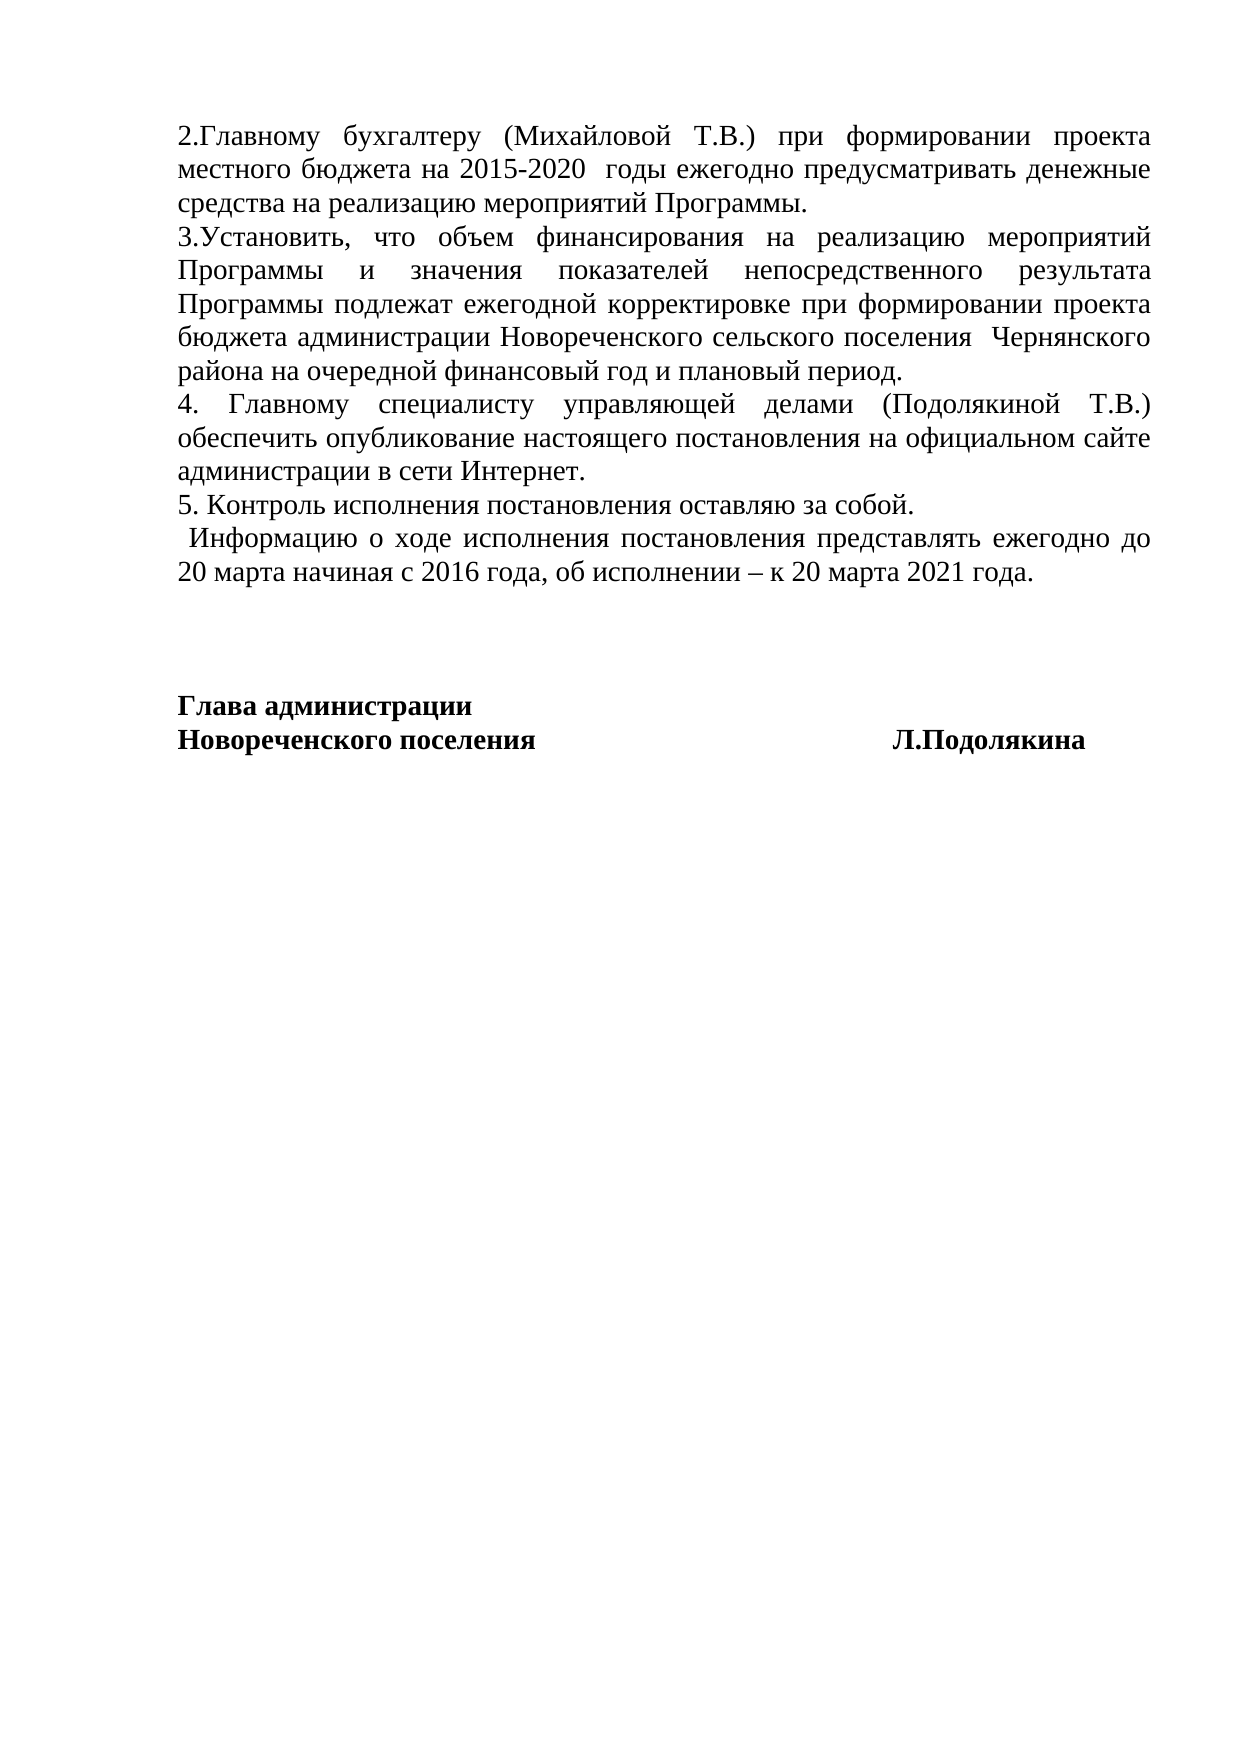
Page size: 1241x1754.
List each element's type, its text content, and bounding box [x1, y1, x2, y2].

text 4. Главному специалисту управляющей делами (Подолякиной Т.В.) обеспечить опубликование настоящего постановления на официальном сайте администрации в сети Интернет. [177, 386, 1152, 487]
text Глава администрации [177, 688, 1152, 722]
text 3.Установить, что объем финансирования на реализацию мероприятий Программы и значения показателей непосредственного результата Программы подлежат ежегодной корректировке при формировании проекта бюджета администрации Новореченского сельского поселения Чернянского района на очередной финансовый год и плановый период. [177, 219, 1152, 386]
text Информацию о ходе исполнения постановления представлять ежегодно до 20 марта начиная с 2016 года, об исполнении – к 20 марта 2021 года. [177, 521, 1152, 588]
text 5. Контроль исполнения постановления оставляю за собой. [177, 487, 1152, 521]
text 2.Главному бухгалтеру (Михайловой Т.В.) при формировании проекта местного бюджета на 2015-2020 годы ежегодно предусматривать денежные средства на реализацию мероприятий Программы. [177, 118, 1152, 219]
text Новореченского поселения Л.Подолякина [177, 722, 1152, 755]
